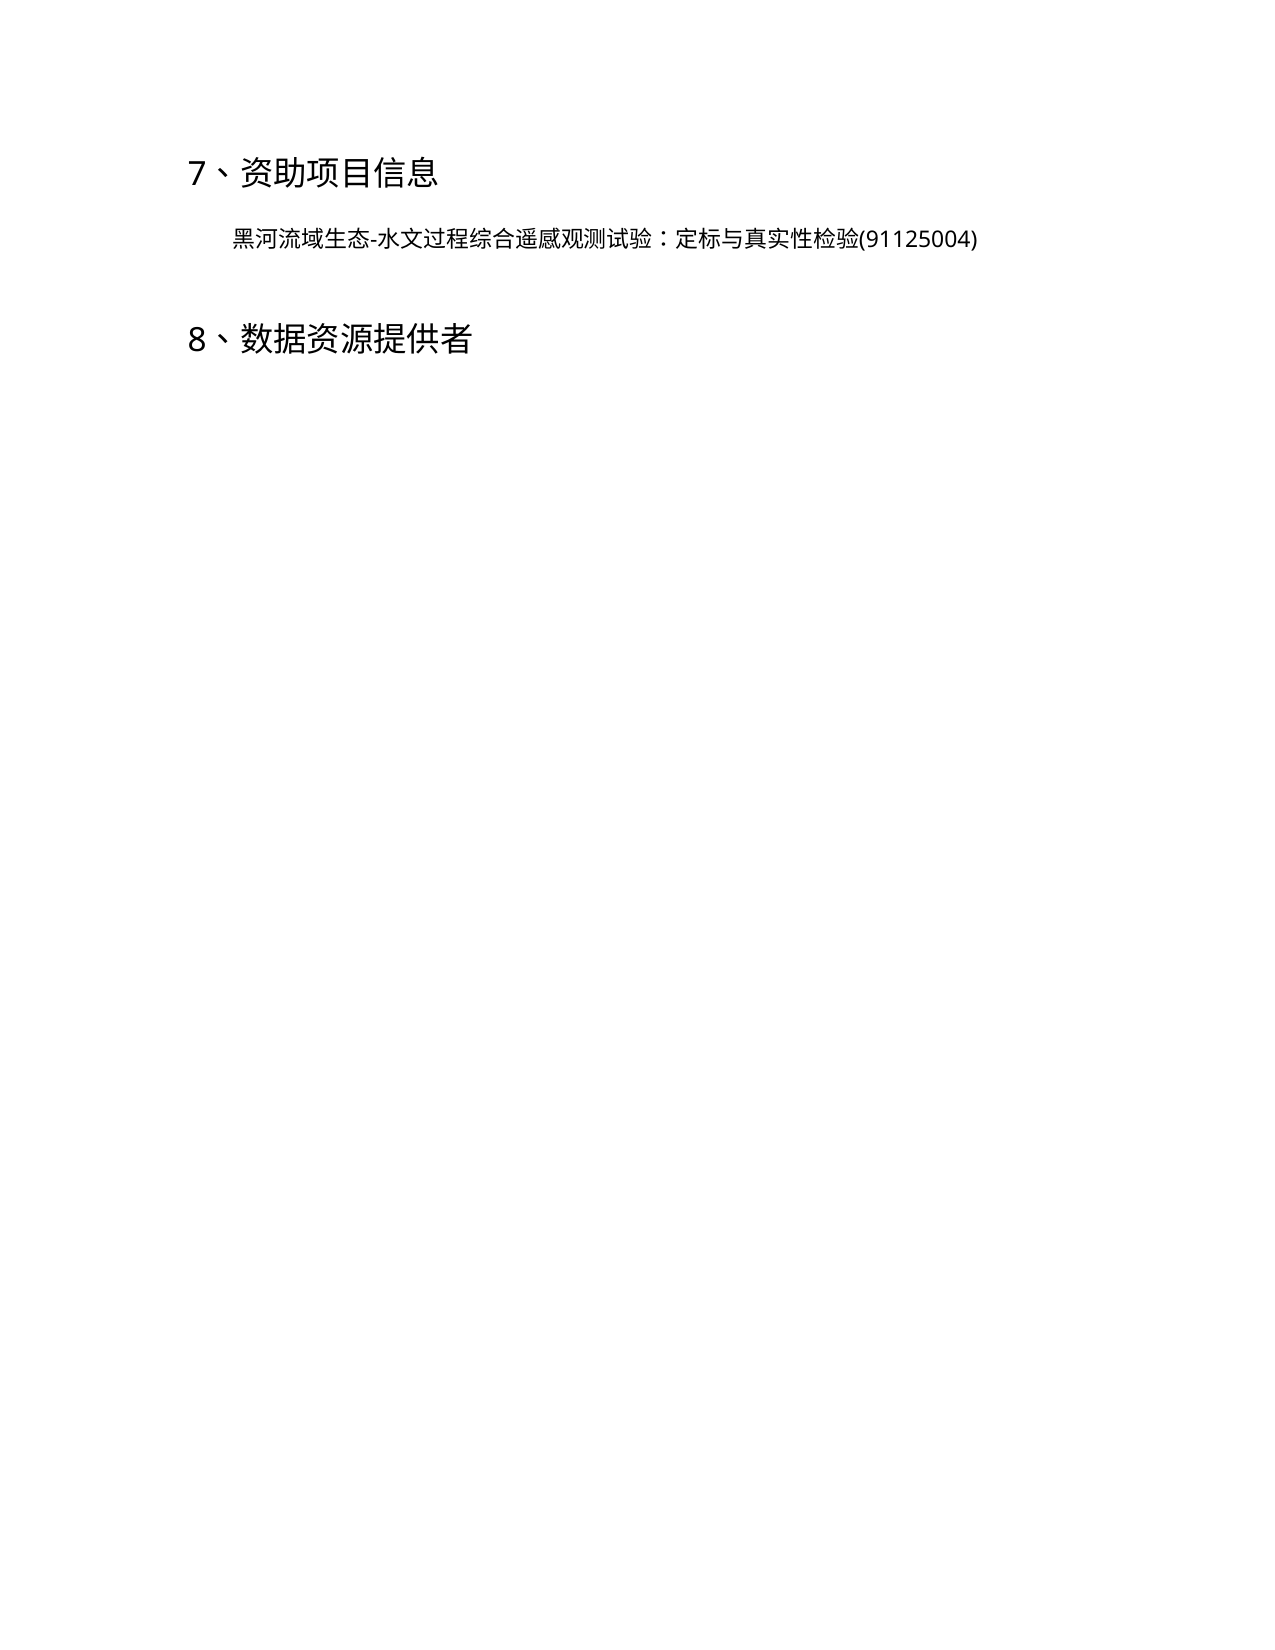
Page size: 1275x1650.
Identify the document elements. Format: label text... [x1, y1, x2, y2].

text 黑河流域生态-水文过程综合遥感观测试验：定标与真实性检验(91125004) [232, 223, 1087, 290]
text 8、数据资源提供者 [187, 316, 1087, 361]
text 7、资助项目信息 [187, 150, 1087, 195]
